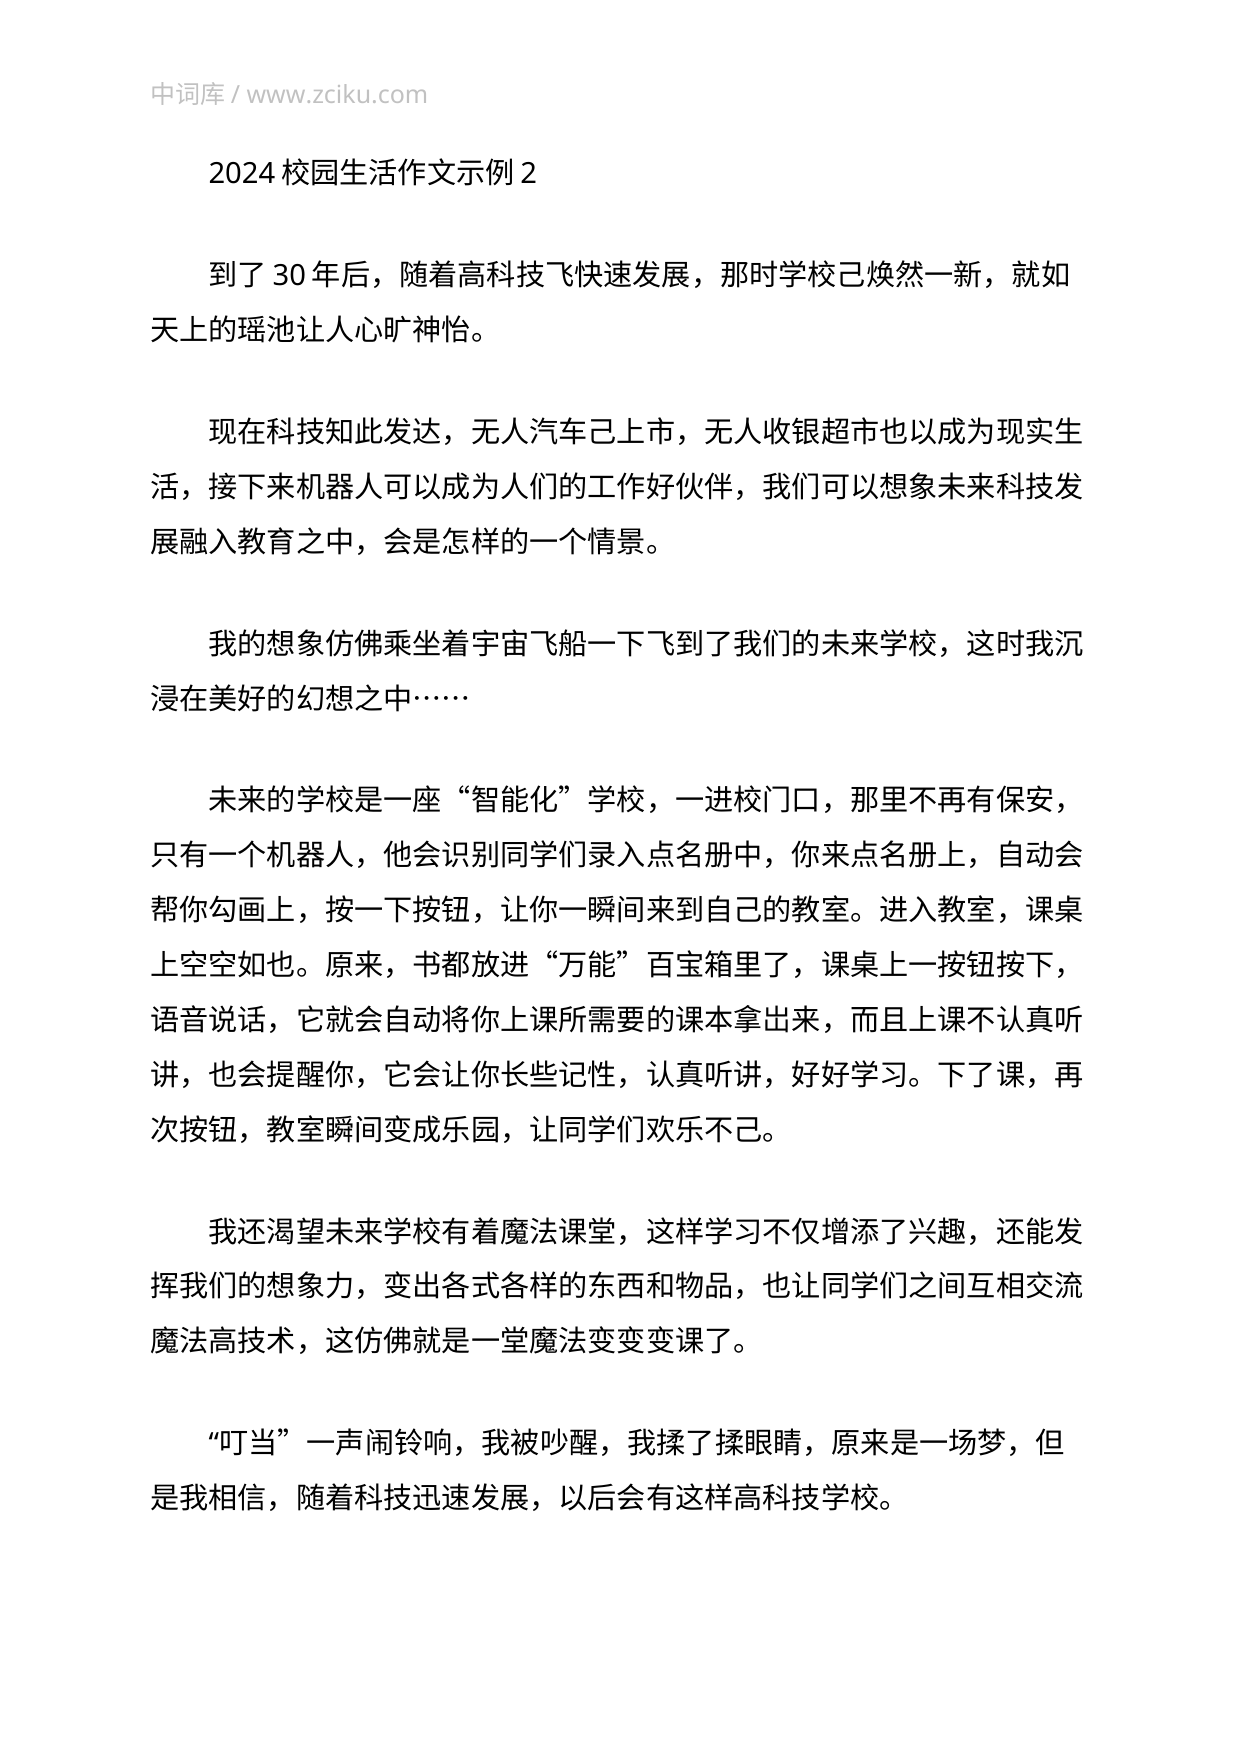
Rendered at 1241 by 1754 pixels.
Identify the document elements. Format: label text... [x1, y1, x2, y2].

text 现在科技知此发达，无人汽车己上市，无人收银超市也以成为现实生活，接下来机器人可以成为人们的工作好伙伴，我们可以想象未来科技发展融入教育之中，会是怎样的一个情景。 [150, 409, 1090, 561]
text “叮当”一声闹铃响，我被吵醒，我揉了揉眼睛，原来是一场梦，但是我相信，随着科技迅速发展，以后会有这样高科技学校。 [150, 1420, 1090, 1517]
text 到了30年后，随着高科技飞快速发展，那时学校己焕然一新，就如天上的瑶池让人心旷神怡。 [150, 252, 1090, 349]
text 2024校园生活作文示例2 [150, 150, 1090, 192]
text 我还渴望未来学校有着魔法课堂，这样学习不仅增添了兴趣，还能发挥我们的想象力，变出各式各样的东西和物品，也让同学们之间互相交流魔法高技术，这仿佛就是一堂魔法变变变课了。 [150, 1208, 1090, 1360]
text 我的想象仿佛乘坐着宇宙飞船一下飞到了我们的未来学校，这时我沉浸在美好的幻想之中…… [150, 620, 1090, 717]
text 未来的学校是一座“智能化”学校，一进校门口，那里不再有保安，只有一个机器人，他会识别同学们录入点名册中，你来点名册上，自动会帮你勾画上，按一下按钮，让你一瞬间来到自己的教室。进入教室，课桌上空空如也。原来，书都放进“万能”百宝箱里了，课桌上一按钮按下，语音说话，它就会自动将你上课所需要的课本拿岀来，而且上课不认真听讲，也会提醒你，它会让你长些记性，认真听讲，好好学习。下了课，再次按钮，教室瞬间变成乐园，让同学们欢乐不己。 [150, 777, 1090, 1149]
